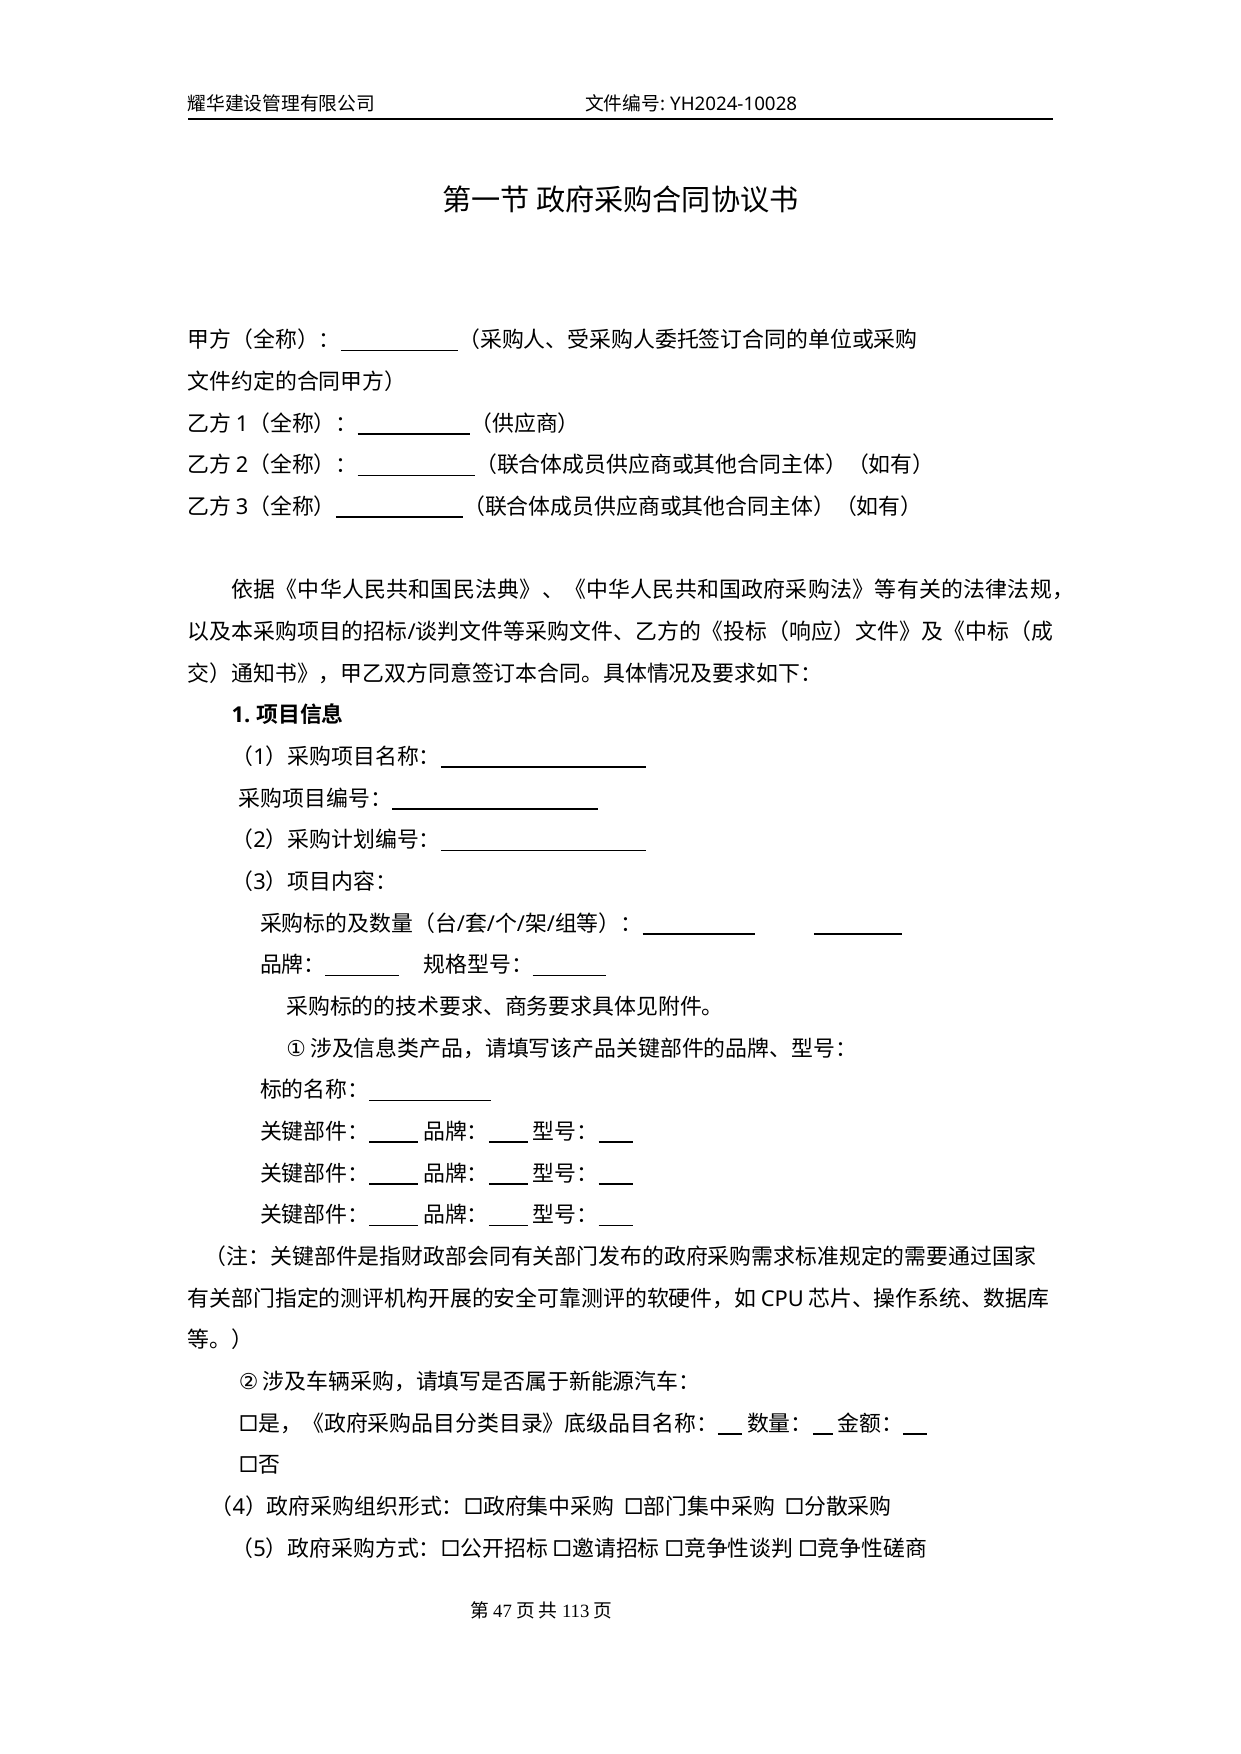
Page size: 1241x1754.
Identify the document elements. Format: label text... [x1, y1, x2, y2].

text 品牌： 规格型号： [187, 939, 1053, 981]
list 采购项目名称： [187, 731, 1053, 773]
text 否 [187, 1439, 1053, 1481]
text 标的名称： [187, 1064, 1053, 1106]
text （3）项目内容： [187, 856, 1053, 898]
text 采购标的及数量（台/套/个/架/组等）： [187, 898, 1053, 939]
text 关键部件： 品牌： 型号： [187, 1189, 1053, 1231]
text 关键部件： 品牌： 型号： [187, 1106, 1053, 1148]
text 采购项目编号： [187, 773, 1053, 814]
text 依据《中华人民共和国民法典》、《中华人民共和国政府采购法》等有关的法律法规，以及本采购项目的招标/谈判文件等采购文件、乙方的《投标（响应）文件》及《中标（成交）通知书》，甲乙双方同意签订本合同。具体情况及要求如下： [187, 564, 1053, 689]
list 项目信息 [187, 689, 1053, 731]
text 甲方（全称）： （采购人、受采购人委托签订合同的单位或采购 文件约定的合同甲方） [187, 314, 1053, 398]
text （注：关键部件是指财政部会同有关部门发布的政府采购需求标准规定的需要通过国家有关部门指定的测评机构开展的安全可靠测评的软硬件，如CPU芯片、操作系统、数据库等。） [187, 1231, 1053, 1356]
text ②涉及车辆采购，请填写是否属于新能源汽车： [187, 1356, 1053, 1398]
text 关键部件： 品牌： 型号： [187, 1148, 1053, 1189]
text ①涉及信息类产品，请填写该产品关键部件的品牌、型号： [187, 1023, 1053, 1064]
text 是，《政府采购品目分类目录》底级品目名称： 数量： 金额： [187, 1398, 1053, 1439]
text （5）政府采购方式：公开招标 邀请招标 竞争性谈判 竞争性磋商 [187, 1523, 1053, 1564]
subtitle 第一节 政府采购合同协议书 [187, 177, 1053, 219]
text 乙方3（全称） （联合体成员供应商或其他合同主体）（如有） [187, 481, 1053, 523]
text （4）政府采购组织形式：政府集中采购 部门集中采购 分散采购 [187, 1481, 1053, 1523]
text 采购标的的技术要求、商务要求具体见附件。 [187, 981, 1053, 1023]
text 乙方2（全称）： （联合体成员供应商或其他合同主体）（如有） [187, 439, 1053, 481]
text （2）采购计划编号： [187, 814, 1053, 856]
text 乙方1（全称）： （供应商） [187, 398, 1053, 439]
